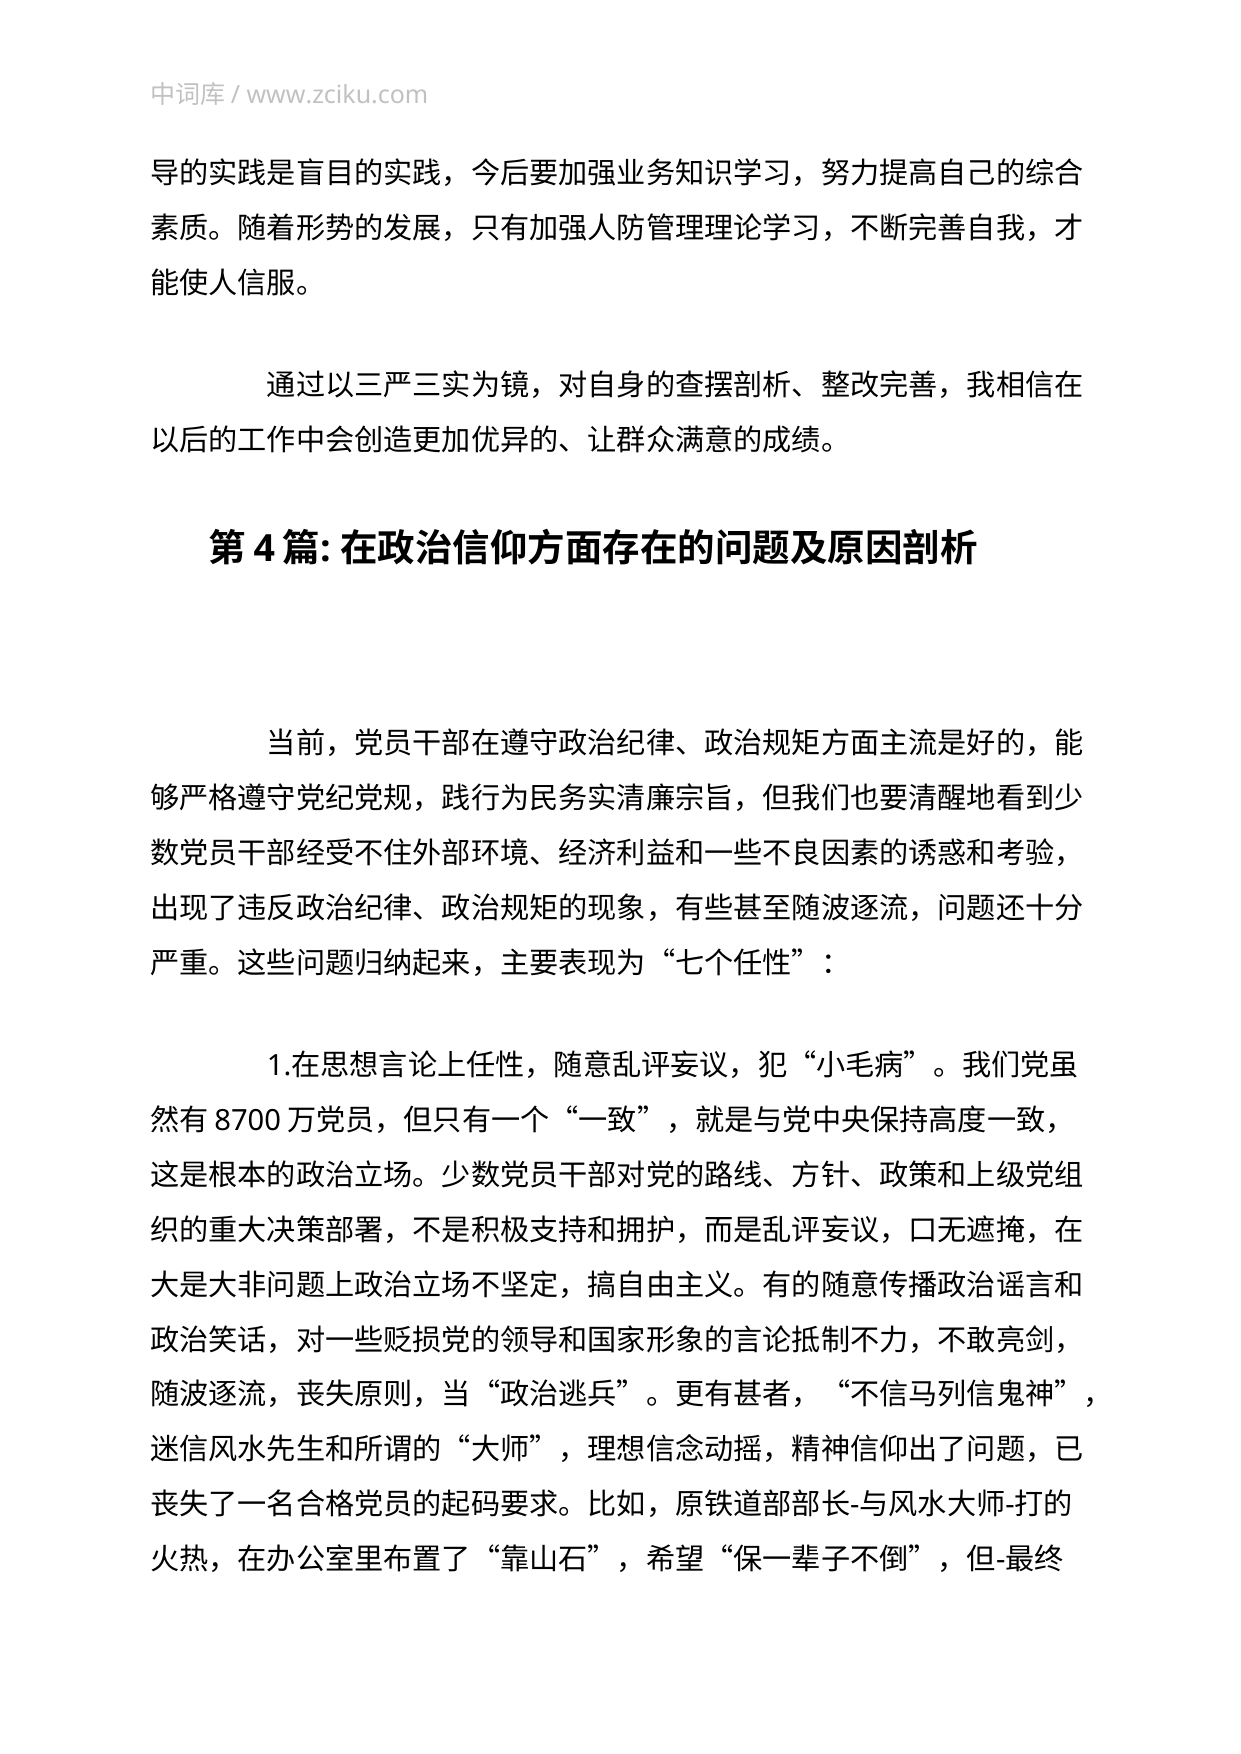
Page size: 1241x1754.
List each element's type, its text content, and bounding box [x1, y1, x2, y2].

text 第4篇: 在政治信仰方面存在的问题及原因剖析 [150, 518, 1090, 573]
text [150, 150, 1090, 302]
text 通过以三严三实为镜，对自身的查摆剖析、整改完善，我相信在以后的工作中会创造更加优异的、让群众满意的成绩。 [150, 362, 1090, 459]
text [150, 1041, 1090, 1578]
text 当前，党员干部在遵守政治纪律、政治规矩方面主流是好的，能够严格遵守党纪党规，践行为民务实清廉宗旨，但我们也要清醒地看到少数党员干部经受不住外部环境、经济利益和一些不良因素的诱惑和考验，出现了违反政治纪律、政治规矩的现象，有些甚至随波逐流，问题还十分严重。这些问题归纳起来，主要表现为“七个任性”： [150, 720, 1090, 982]
